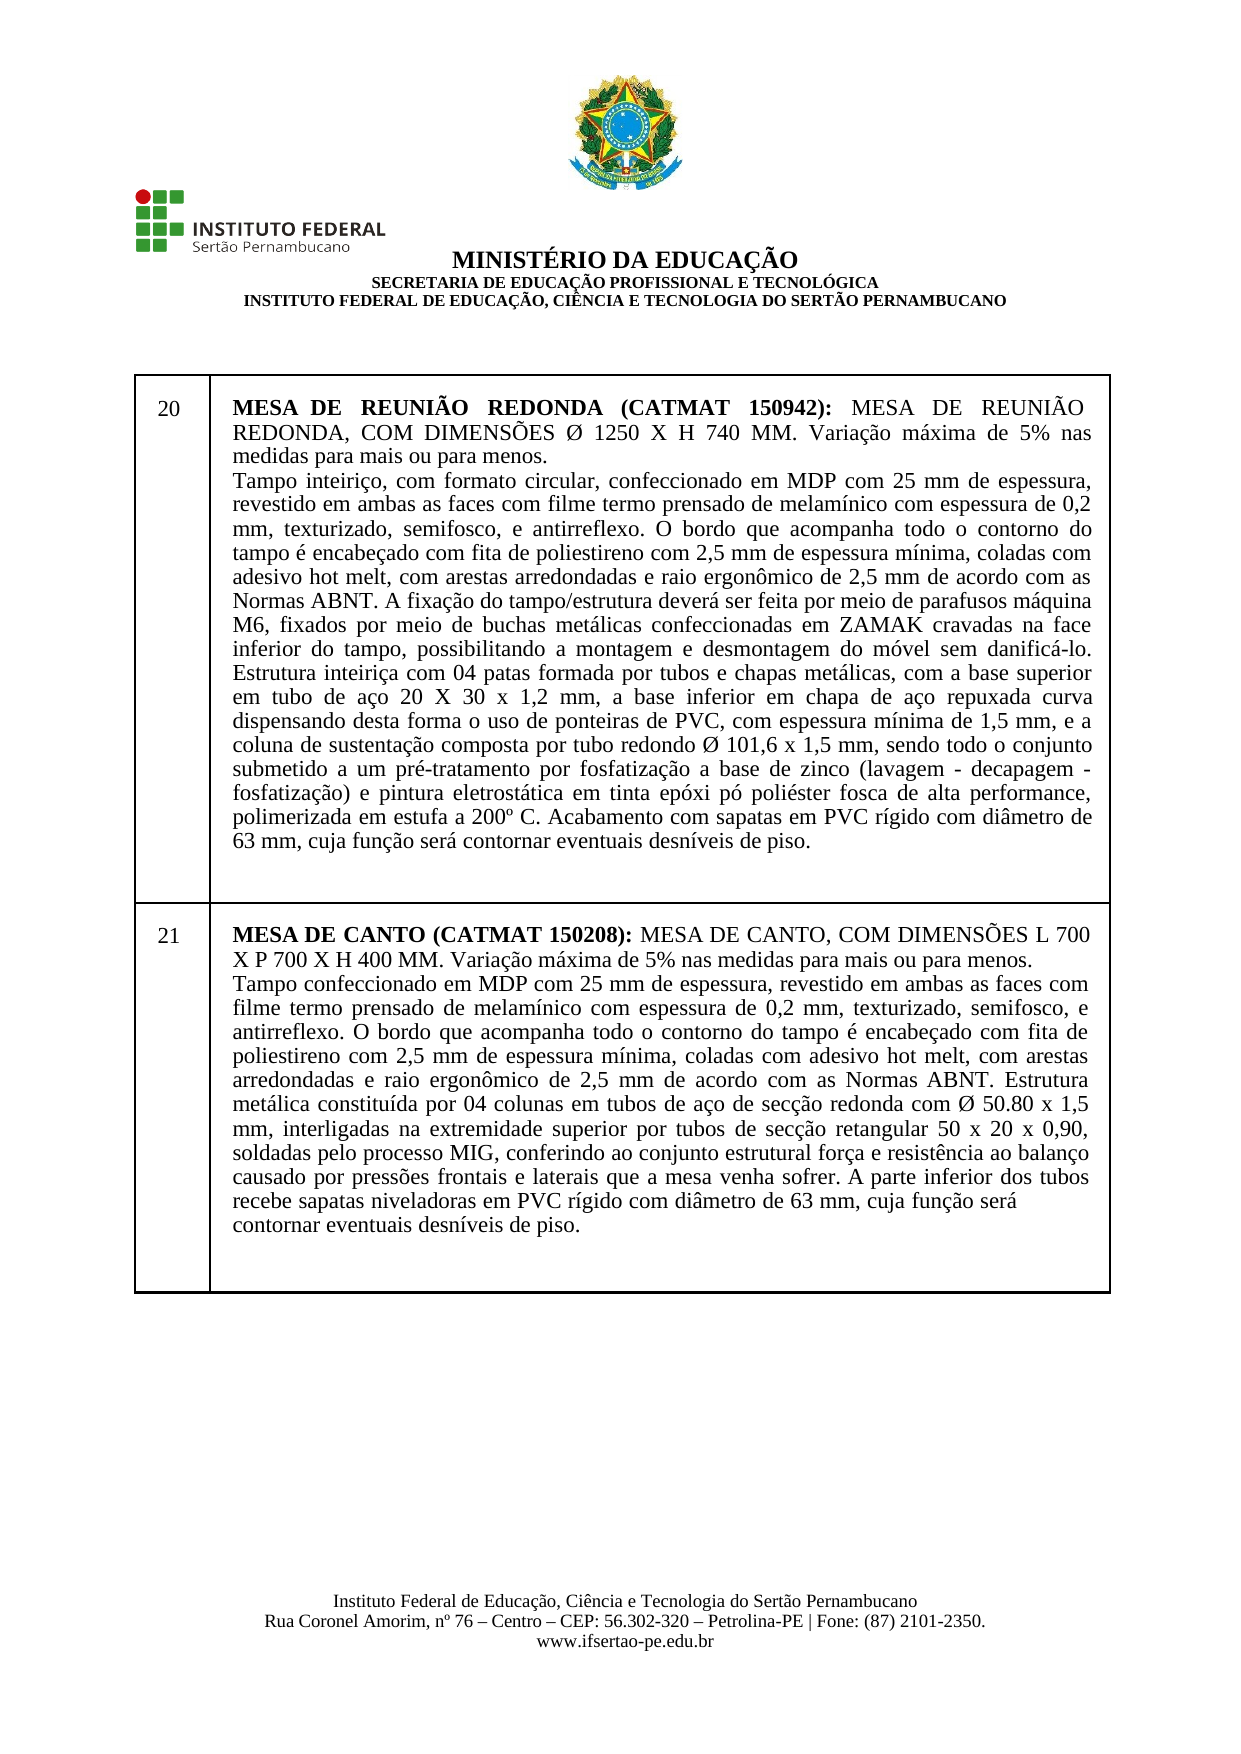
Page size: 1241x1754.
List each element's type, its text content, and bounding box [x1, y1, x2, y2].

table_cell 21 [136, 904, 209, 1291]
picture [568, 75, 683, 190]
picture [135, 189, 386, 252]
table_cell MESA DE CANTO (CATMAT 150208): MESA DE CANTO, COM DIMENSÕES L 700 X P 700 X H 400 MM. Variação máxima de 5% nas medidas para mais ou para menos. Tampo confeccionado em MDP com 25 mm de espessura, revestido em ambas as faces com filme termo prensado de melamínico com espessura de 0,2 mm, texturizado, semifosco, e antirreflexo. O bordo que acompanha todo o contorno do tampo é encabeçado com fita de poliestireno com 2,5 mm de espessura mínima, coladas com adesivo hot melt, com arestas arredondadas e raio ergonômico de 2,5 mm de acordo com as Normas ABNT. Estrutura metálica constituída por 04 colunas em tubos de aço de secção redonda com Ø 50.80 x 1,5 mm, interligadas na extremidade superior por tubos de secção retangular 50 x 20 x 0,90, soldadas pelo processo MIG, conferindo ao conjunto estrutural força e resistência ao balanço causado por pressões frontais e laterais que a mesa venha sofrer. A parte inferior dos tubos recebe sapatas niveladoras em PVC rígido com diâmetro de 63 mm, cuja função será contornar eventuais desníveis de piso. [211, 904, 1109, 1291]
table_header MESA DE REUNIÃO REDONDA (CATMAT 150942): MESA DE REUNIÃO REDONDA, COM DIMENSÕES Ø 1250 X H 740 MM. Variação máxima de 5% nas medidas para mais ou para menos. Tampo inteiriço, com formato circular, confeccionado em MDP com 25 mm de espessura, revestido em ambas as faces com filme termo prensado de melamínico com espessura de 0,2 mm, texturizado, semifosco, e antirreflexo. O bordo que acompanha todo o contorno do tampo é encabeçado com fita de poliestireno com 2,5 mm de espessura mínima, coladas com adesivo hot melt, com arestas arredondadas e raio ergonômico de 2,5 mm de acordo com as Normas ABNT. A fixação do tampo/estrutura deverá ser feita por meio de parafusos máquina M6, fixados por meio de buchas metálicas confeccionadas em ZAMAK cravadas na face inferior do tampo, possibilitando a montagem e desmontagem do móvel sem danificá-lo. Estrutura inteiriça com 04 patas formada por tubos e chapas metálicas, com a base superior em tubo de aço 20 X 30 x 1,2 mm, a base inferior em chapa de aço repuxada curva dispensando desta forma o uso de ponteiras de PVC, com espessura mínima de 1,5 mm, e a coluna de sustentação composta por tubo redondo Ø 101,6 x 1,5 mm, sendo todo o conjunto submetido a um pré-tratamento por fosfatização a base de zinco (lavagem - decapagem - fosfatização) e pintura eletrostática em tinta epóxi pó poliéster fosca de alta performance, polimerizada em estufa a 200º C. Acabamento com sapatas em PVC rígido com diâmetro de 63 mm, cuja função será contornar eventuais desníveis de piso. [211, 376, 1109, 902]
table_header 20 [136, 376, 209, 902]
